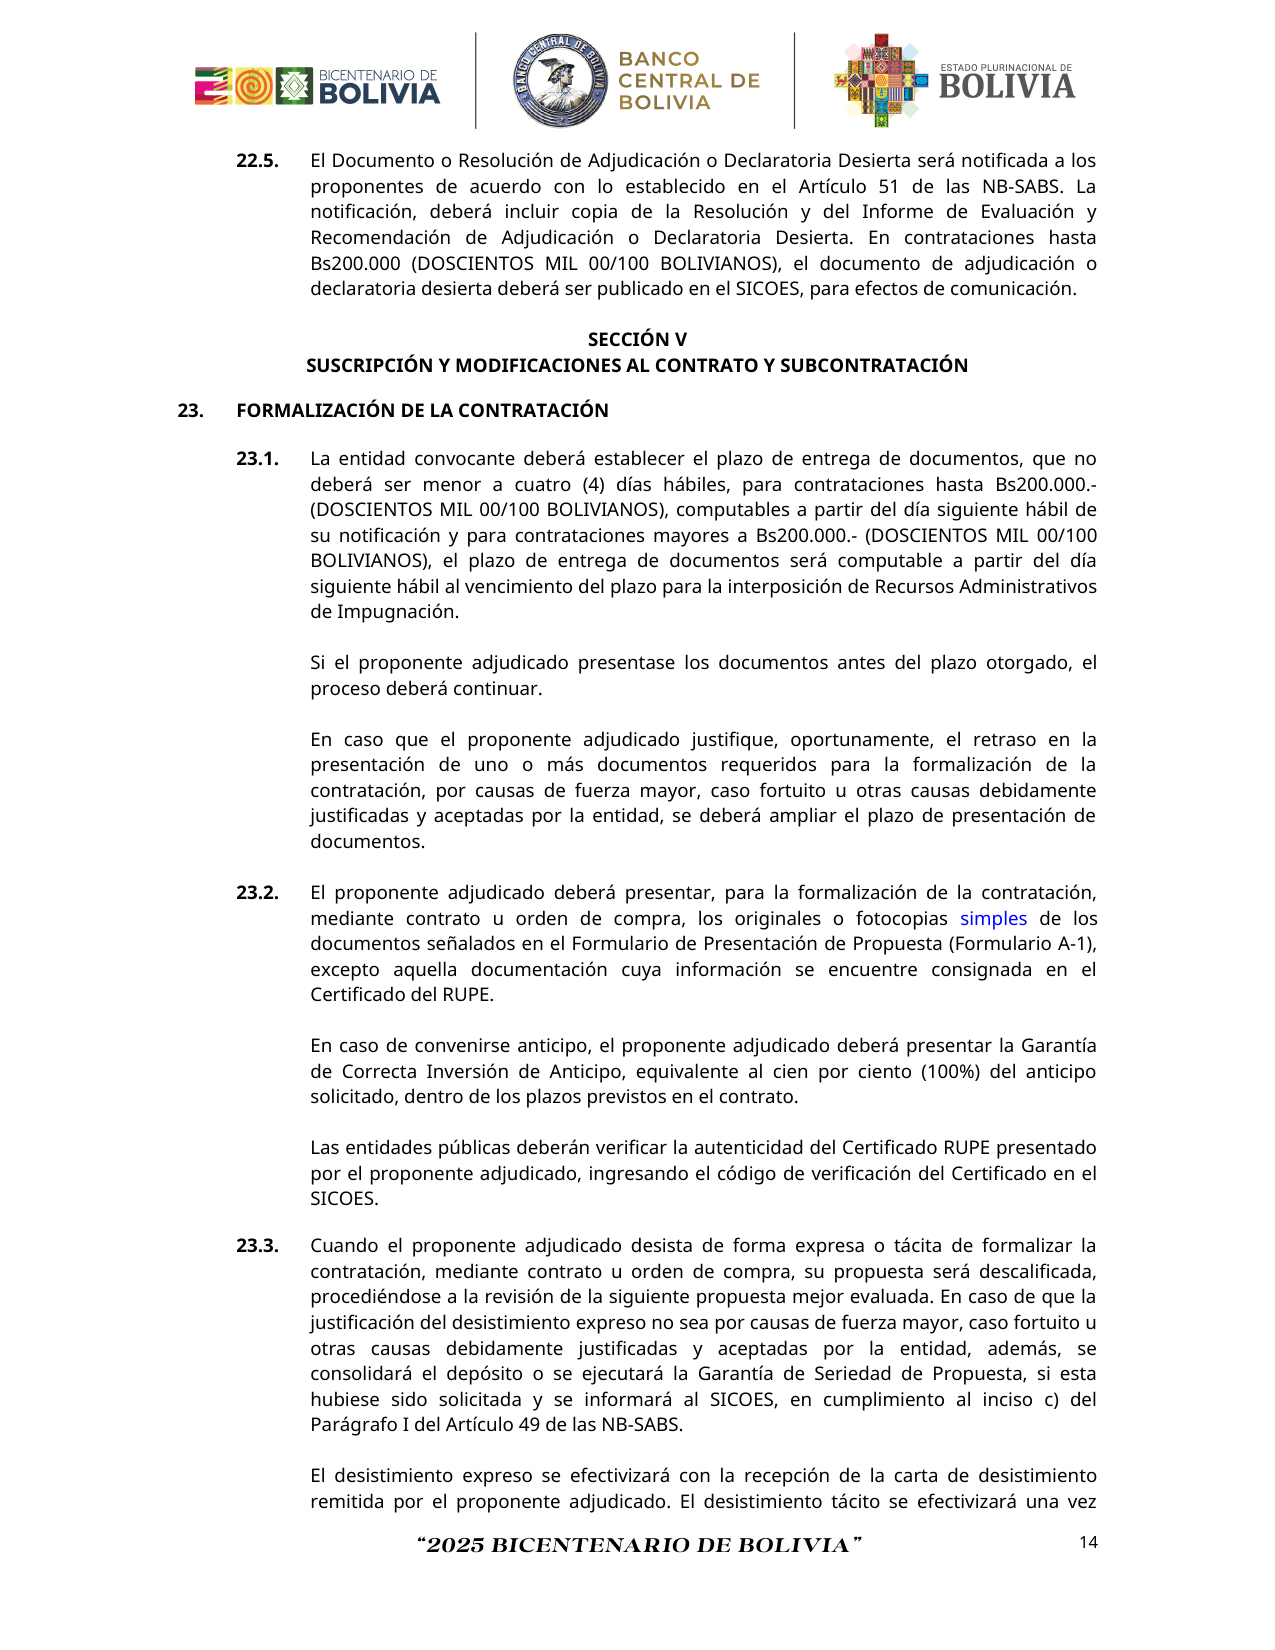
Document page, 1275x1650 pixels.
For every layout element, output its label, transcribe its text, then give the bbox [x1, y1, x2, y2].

picture [0, 3, 1273, 132]
text En caso que el proponente adjudicado justifique, oportunamente, el retraso en la presentación de uno o más documentos requeridos para la formalización de la contratación, por causas de fuerza mayor, caso fortuito u otras causas debidamente justificadas y aceptadas por la entidad, se deberá ampliar el plazo de presentación de documentos. [236, 726, 1098, 854]
subtitle En caso de convenirse anticipo, el proponente adjudicado deberá presentar la Garantía de Correcta Inversión de Anticipo, equivalente al cien por ciento (100%) del anticipo solicitado, dentro de los plazos previstos en el contrato. [310, 1032, 1098, 1109]
picture [274, 1462, 1275, 1622]
subtitle El proponente adjudicado deberá presentar, para la formalización de la contratación, mediante contrato u orden de compra, los originales o fotocopias simples de los documentos señalados en el Formulario de Presentación de Propuesta (Formulario A-1), excepto aquella documentación cuya información se encuentre consignada en el Certificado del RUPE. [236, 879, 1098, 1007]
subtitle Cuando el proponente adjudicado desista de forma expresa o tácita de formalizar la contratación, mediante contrato u orden de compra, su propuesta será descalificada, procediéndose a la revisión de la siguiente propuesta mejor evaluada. En caso de que la justificación del desistimiento expreso no sea por causas de fuerza mayor, caso fortuito u otras causas debidamente justificadas y aceptadas por la entidad, además, se consolidará el depósito o se ejecutará la Garantía de Seriedad de Propuesta, si esta hubiese sido solicitada y se informará al SICOES, en cumplimiento al inciso c) del Parágrafo I del Artículo 49 de las NB-SABS. [236, 1233, 1098, 1437]
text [310, 1462, 1098, 1513]
list Las entidades públicas deberán verificar la autenticidad del Certificado RUPE presentado por el proponente adjudicado, ingresando el código de verificación del Certificado en el SICOES. [251, 1134, 1098, 1211]
subtitle La entidad convocante deberá establecer el plazo de entrega de documentos, que no deberá ser menor a cuatro (4) días hábiles, para contrataciones hasta Bs200.000.- (DOSCIENTOS MIL 00/100 BOLIVIANOS), computables a partir del día siguiente hábil de su notificación y para contrataciones mayores a Bs200.000.- (DOSCIENTOS MIL 00/100 BOLIVIANOS), el plazo de entrega de documentos será computable a partir del día siguiente hábil al vencimiento del plazo para la interposición de Recursos Administrativos de Impugnación. [236, 446, 1098, 624]
text SUSCRIPCIÓN Y MODIFICACIONES AL CONTRATO Y SUBCONTRATACIÓN [177, 352, 1098, 377]
subtitle Si el proponente adjudicado presentase los documentos antes del plazo otorgado, el proceso deberá continuar. [310, 650, 1098, 701]
subtitle El Documento o Resolución de Adjudicación o Declaratoria Desierta será notificada a los proponentes de acuerdo con lo establecido en el Artículo 51 de las NB-SABS. La notificación, deberá incluir copia de la Resolución y del Informe de Evaluación y Recomendación de Adjudicación o Declaratoria Desierta. En contrataciones hasta Bs200.000 (DOSCIENTOS MIL 00/100 BOLIVIANOS), el documento de adjudicación o declaratoria desierta deberá ser publicado en el SICOES, para efectos de comunicación. [236, 148, 1098, 301]
subtitle FORMALIZACIÓN DE LA CONTRATACIÓN [177, 397, 1098, 423]
text SECCIÓN V [177, 326, 1098, 352]
